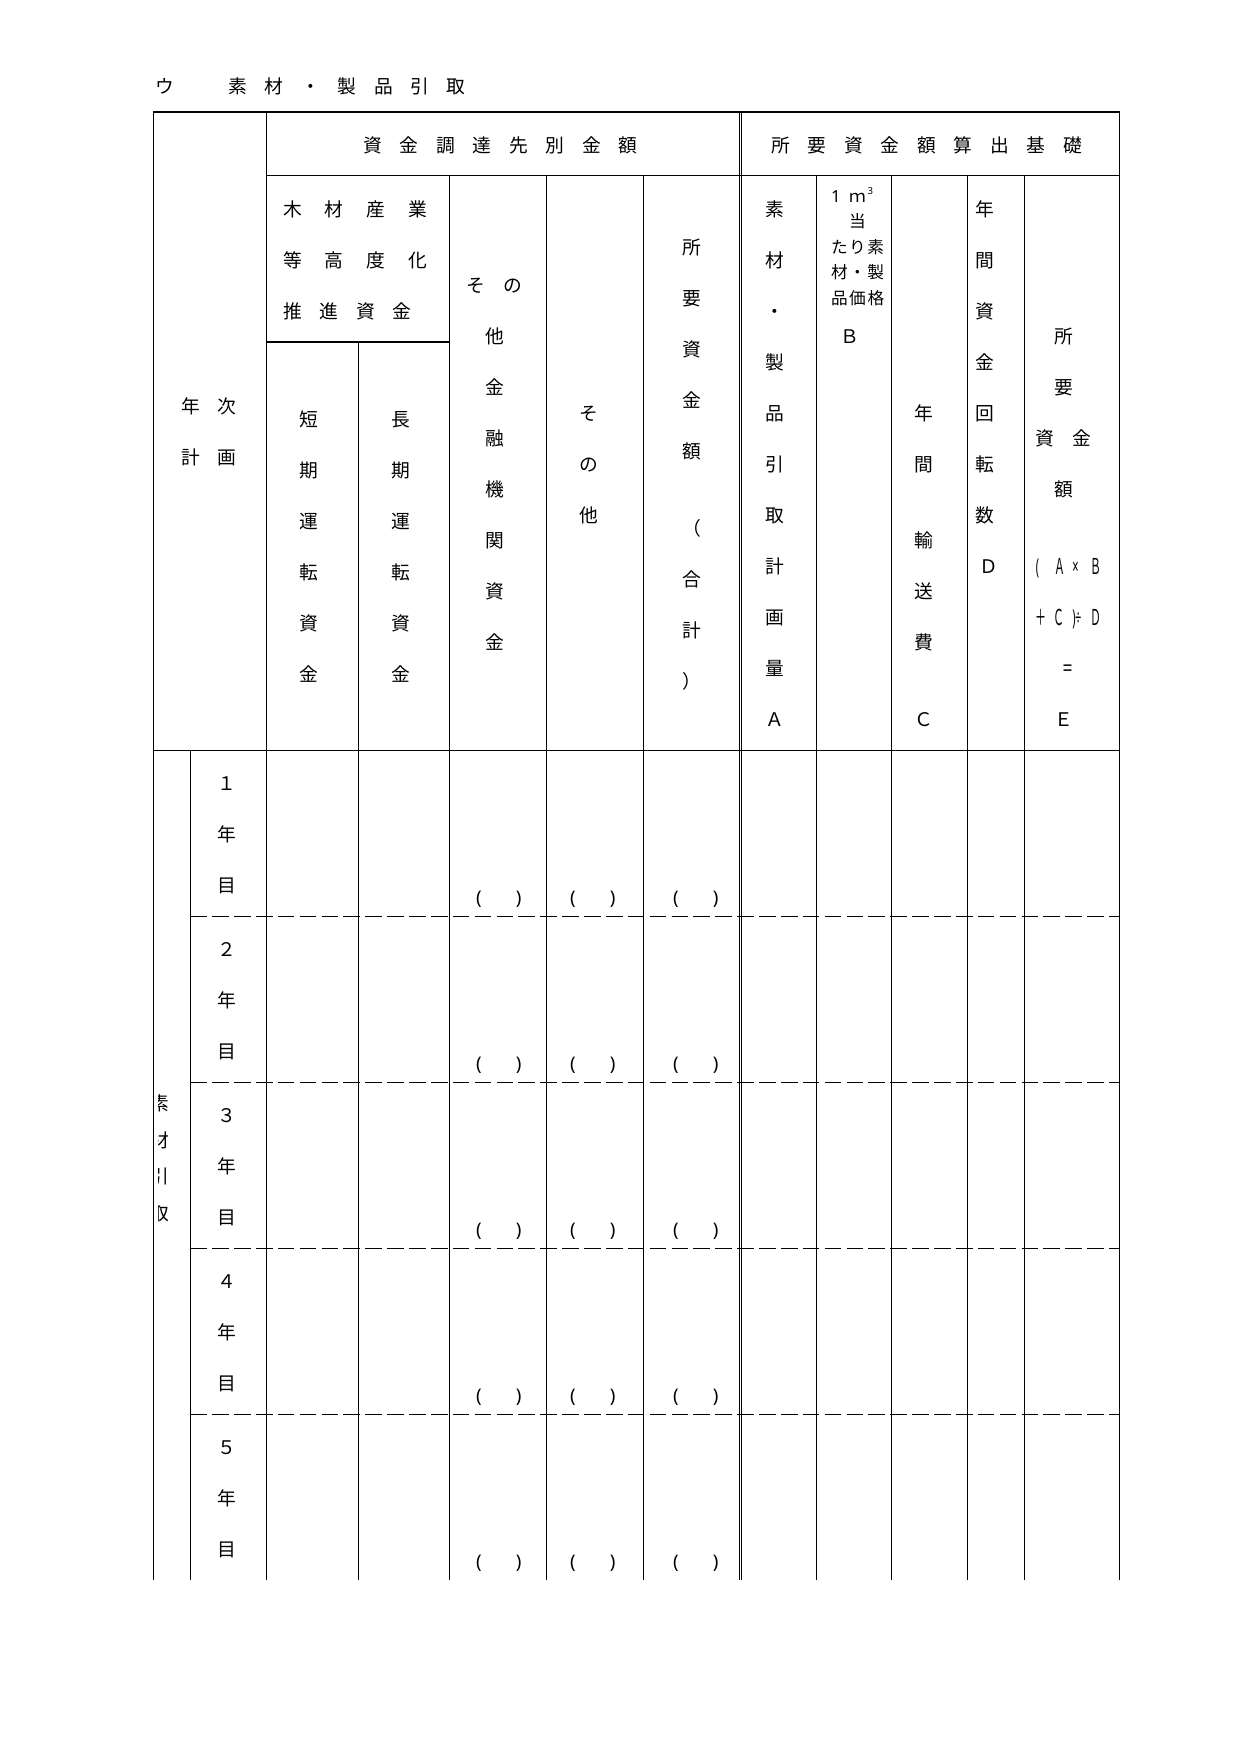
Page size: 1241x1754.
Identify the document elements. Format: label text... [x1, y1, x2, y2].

table_cell [1025, 1248, 1119, 1414]
table_cell ( ) [644, 916, 739, 1082]
table_cell [1025, 1414, 1119, 1580]
table_cell 素材・製品引取計画量 Ａ [742, 176, 816, 750]
text ウ 素材・製品引取 [119, 60, 1121, 111]
table_cell [1025, 1082, 1119, 1248]
table_cell ( ) [547, 1414, 643, 1580]
table_cell [817, 1248, 891, 1414]
table_cell ３年目 [191, 1082, 266, 1248]
table_cell ( ) [547, 1082, 643, 1248]
table_cell [968, 1414, 1024, 1580]
table_cell [267, 1414, 358, 1580]
table_cell ( ) [450, 916, 546, 1082]
table_cell ( ) [547, 916, 643, 1082]
table_cell [892, 1248, 967, 1414]
table_cell [1025, 916, 1119, 1082]
table_cell ( ) [644, 751, 739, 916]
table_header 年次計画 [154, 113, 266, 750]
table_cell ( ) [450, 1082, 546, 1248]
table_header 所要資金額算出基礎 [742, 113, 1119, 175]
table_cell [267, 751, 358, 916]
table_cell 木材産業等高度化推進資金 [267, 176, 449, 341]
table_cell ( ) [547, 1248, 643, 1414]
table_cell [742, 916, 816, 1082]
table_cell [359, 1414, 449, 1580]
table_cell [359, 1248, 449, 1414]
table_cell [968, 916, 1024, 1082]
table_cell ( ) [644, 1248, 739, 1414]
table_cell [267, 916, 358, 1082]
table_cell ４年目 [191, 1248, 266, 1414]
table_cell [267, 1248, 358, 1414]
table_cell ( ) [450, 751, 546, 916]
table_cell 1ｍ3当 たり素 材・製 品価格 Ｂ [817, 176, 891, 750]
table_cell [817, 916, 891, 1082]
table_cell ( ) [450, 1248, 546, 1414]
table_cell [359, 916, 449, 1082]
table_cell [968, 1082, 1024, 1248]
table_cell [892, 1082, 967, 1248]
table_cell [742, 1082, 816, 1248]
table_cell [742, 1248, 816, 1414]
table_cell [817, 1414, 891, 1580]
table_cell 素材引取 [154, 751, 190, 1580]
table_cell その他 金 融 機 関 資 金 [450, 176, 546, 750]
table_cell ２年目 [191, 916, 266, 1082]
table_cell [742, 1414, 816, 1580]
table_cell 短期運転資金 [267, 343, 358, 750]
table_cell 所 要 資金額 (Ａ×Ｂ＋Ｃ)÷Ｄ＝ Ｅ [1025, 176, 1119, 750]
table_cell [968, 751, 1024, 916]
table_cell ( ) [644, 1082, 739, 1248]
table_cell 年 間 輸送費 Ｃ [892, 176, 967, 750]
table_cell 所 要 資金額 （合計） [644, 176, 739, 750]
table_cell [1025, 751, 1119, 916]
table_cell [267, 1082, 358, 1248]
table_cell 長期運転資金 [359, 343, 449, 750]
table_cell [742, 751, 816, 916]
table_cell [817, 751, 891, 916]
table_cell [892, 751, 967, 916]
table_cell そ の 他 [547, 176, 643, 750]
table_cell ( ) [644, 1414, 739, 1580]
table_cell [817, 1082, 891, 1248]
table_header 資金調達先別金額 [267, 113, 739, 175]
table_cell [892, 1414, 967, 1580]
table_cell [359, 751, 449, 916]
table_cell １年目 [191, 751, 266, 916]
table_cell [968, 1248, 1024, 1414]
table_cell ５年目 [191, 1414, 266, 1580]
table_cell ( ) [450, 1414, 546, 1580]
table_cell 年間資金回転数 Ｄ [968, 176, 1024, 750]
table_cell [892, 916, 967, 1082]
table_cell ( ) [547, 751, 643, 916]
table_cell [359, 1082, 449, 1248]
